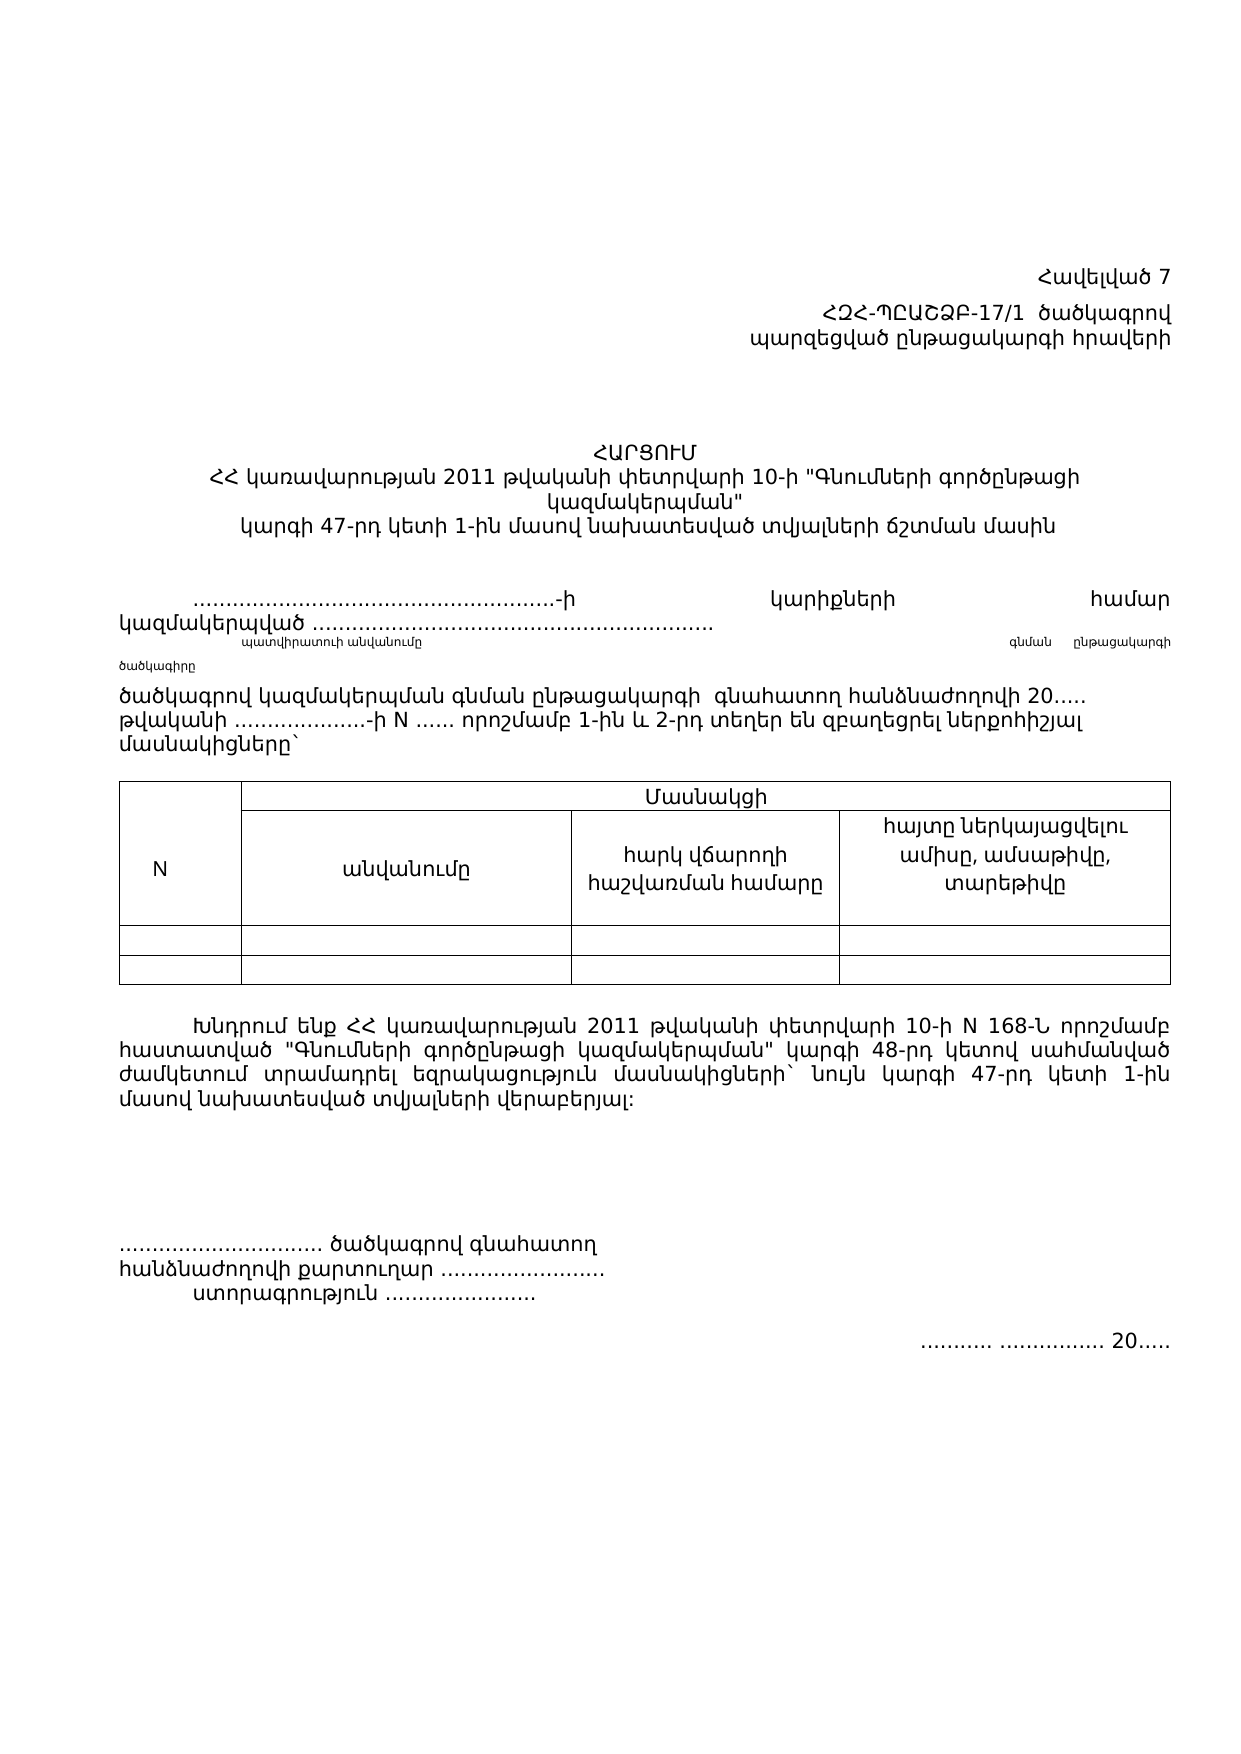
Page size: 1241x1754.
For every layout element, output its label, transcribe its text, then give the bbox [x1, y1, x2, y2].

table_cell [572, 926, 839, 955]
text ծածկագրով կազմակերպման գնման ընթացակարգի գնահատող հանձնաժողովի 20..... թվականի ....................-ի N ...... որոշմամբ 1-ին և 2-րդ տեղեր են զբաղեցրել ներքոհիշյալ մասնակիցները` [118, 684, 1171, 757]
text Խնդրում ենք ՀՀ կառավարության 2011 թվականի փետրվարի 10-ի N 168-Ն որոշմամբ հաստատված "Գնումների գործընթացի կազմակերպման" կարգի 48-րդ կետով սահմանված ժամկետում տրամադրել եզրակացություն մասնակիցների` նույն կարգի 47-րդ կետի 1-ին մասով նախատեսված տվյալների վերաբերյալ: [118, 1014, 1171, 1111]
table_cell [572, 956, 839, 984]
table_cell հայտը ներկայացվելու ամիսը, ամսաթիվը, տարեթիվը [840, 811, 1170, 925]
text ՀԶՀ-ՊԸԱՇՁԲ-17/1 ծածկագրով [118, 301, 1171, 326]
text .......................................................-ի կարիքների համար կազմակերպված ............................................................. [118, 587, 1171, 635]
table_cell [120, 926, 241, 955]
table_cell հարկ վճարողի հաշվառման համարը [572, 811, 839, 925]
text կարգի 47-րդ կետի 1-ին մասով նախատեսված տվյալների ճշտման մասին [118, 514, 1171, 538]
table_header N [120, 782, 241, 925]
text ՀԱՐՑՈՒՄ [118, 441, 1171, 465]
table_cell [120, 956, 241, 984]
table_cell [840, 956, 1170, 984]
text ........... ................ 20..... [118, 1329, 1171, 1354]
table_cell [242, 956, 571, 984]
text ............................... ծածկագրով գնահատող [118, 1232, 1171, 1257]
text պատվիրատուի անվանումը գնման ընթացակարգի ծածկագիրը [118, 635, 1171, 684]
table_cell [840, 926, 1170, 955]
text ՀՀ կառավարության 2011 թվականի փետրվարի 10-ի "Գնումների գործընթացի կազմակերպման" [118, 465, 1171, 514]
table_cell անվանումը [242, 811, 571, 925]
text Հավելված 7 [118, 265, 1171, 289]
table_header Մասնակցի [242, 782, 1170, 810]
text հանձնաժողովի քարտուղար ......................... ստորագրություն ....................... [118, 1257, 1171, 1305]
text պարզեցված ընթացակարգի հրավերի [118, 326, 1171, 350]
table_cell [242, 926, 571, 955]
